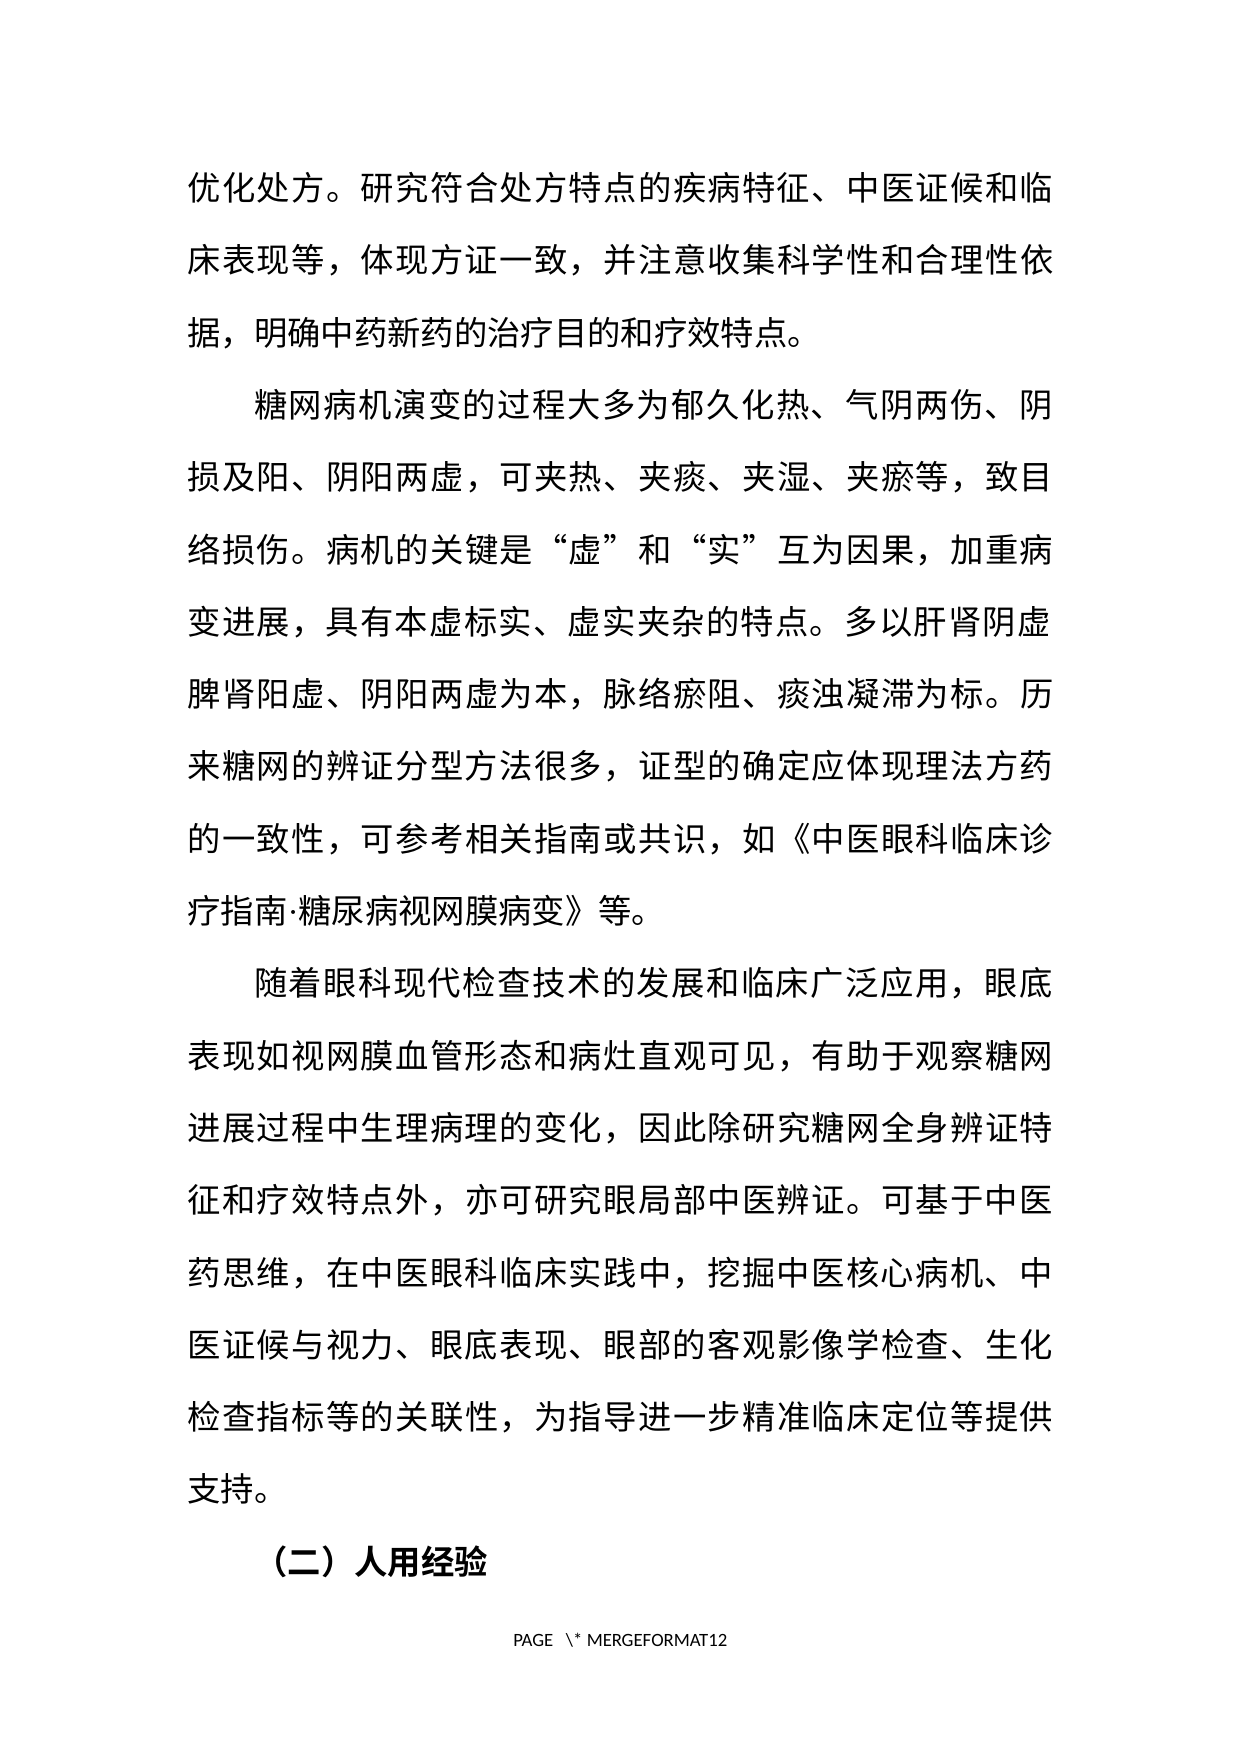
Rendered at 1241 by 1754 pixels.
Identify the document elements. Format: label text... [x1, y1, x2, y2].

text （二）人用经验 [187, 1536, 1053, 1584]
text 糖网病机演变的过程大多为郁久化热、气阴两伤、阴损及阳、阴阳两虚，可夹热、夹痰、夹湿、夹瘀等，致目络损伤。病机的关键是“虚”和“实”互为因果，加重病变进展，具有本虚标实、虚实夹杂的特点。多以肝肾阴虚、脾肾阳虚、阴阳两虚为本，脉络瘀阻、痰浊凝滞为标。历来糖网的辨证分型方法很多，证型的确定应体现理法方药的一致性，可参考相关指南或共识，如《中医眼科临床诊疗指南·糖尿病视网膜病变》等。 [187, 379, 1053, 933]
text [187, 162, 1053, 355]
text 随着眼科现代检查技术的发展和临床广泛应用，眼底表现如视网膜血管形态和病灶直观可见，有助于观察糖网进展过程中生理病理的变化，因此除研究糖网全身辨证特征和疗效特点外，亦可研究眼局部中医辨证。可基于中医药思维，在中医眼科临床实践中，挖掘中医核心病机、中医证候与视力、眼底表现、眼部的客观影像学检查、生化检查指标等的关联性，为指导进一步精准临床定位等提供支持。 [187, 957, 1053, 1511]
